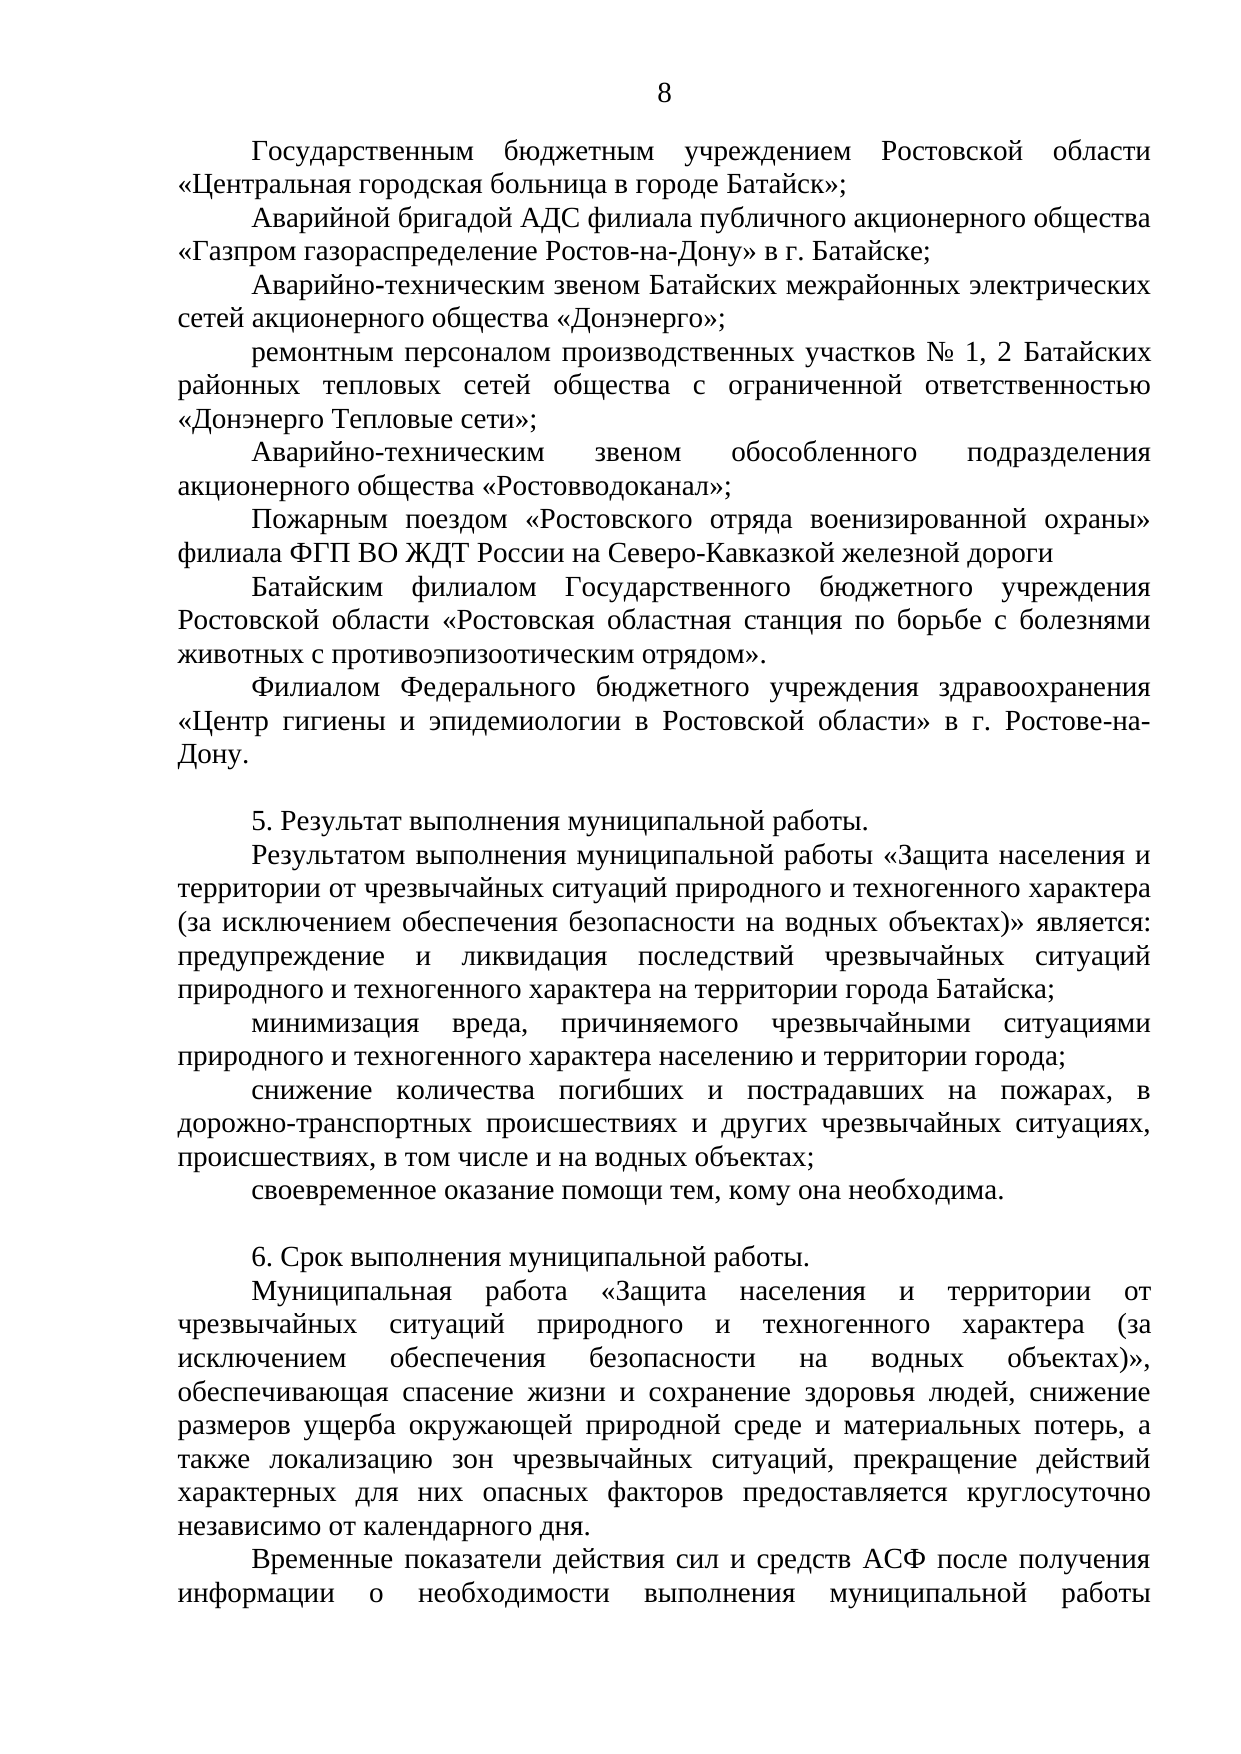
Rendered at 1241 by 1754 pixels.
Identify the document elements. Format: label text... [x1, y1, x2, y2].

list Аварийно-техническим звеном обособленного подразделения акционерного общества «Ростовводоканал»; [177, 434, 1152, 502]
list Государственным бюджетным учреждением Ростовской области «Центральная городская больница в городе Батайск»; [177, 133, 1152, 200]
list Аварийной бригадой АДС филиала публичного акционерного общества «Газпром газораспределение Ростов-на-Дону» в г. Батайске; [177, 200, 1152, 267]
list 5. Результат выполнения муниципальной работы. [177, 803, 1152, 837]
list Аварийно-техническим звеном Батайских межрайонных электрических сетей акционерного общества «Донэнерго»; [177, 267, 1152, 334]
list Результатом выполнения муниципальной работы «Защита населения и территории от чрезвычайных ситуаций природного и техногенного характера (за исключением обеспечения безопасности на водных объектах)» является: предупреждение и ликвидация последствий чрезвычайных ситуаций природного и техногенного характера на территории города Батайска; [177, 837, 1152, 1005]
text 6. Срок выполнения муниципальной работы. [177, 1239, 1152, 1273]
list ремонтным персоналом производственных участков № 1, 2 Батайских районных тепловых сетей общества с ограниченной ответственностью «Донэнерго Тепловые сети»; [177, 334, 1152, 434]
text своевременное оказание помощи тем, кому она необходима. [177, 1172, 1152, 1206]
list Пожарным поездом «Ростовского отряда военизированной охраны» филиала ФГП ВО ЖДТ России на Северо-Кавказкой железной дороги [177, 502, 1152, 569]
text Муниципальная работа «Защита населения и территории от чрезвычайных ситуаций природного и техногенного характера (за исключением обеспечения безопасности на водных объектах)», обеспечивающая спасение жизни и сохранение здоровья людей, снижение размеров ущерба окружающей природной среде и материальных потерь, а также локализацию зон чрезвычайных ситуаций, прекращение действий характерных для них опасных факторов предоставляется круглосуточно независимо от календарного дня. [177, 1273, 1152, 1541]
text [177, 1541, 1152, 1608]
list Батайским филиалом Государственного бюджетного учреждения Ростовской области «Ростовская областная станция по борьбе с болезнями животных с противоэпизоотическим отрядом». [177, 569, 1152, 669]
list Филиалом Федерального бюджетного учреждения здравоохранения «Центр гигиены и эпидемиологии в Ростовской области» в г. Ростове-на-Дону. [177, 669, 1152, 770]
text минимизация вреда, причиняемого чрезвычайными ситуациями природного и техногенного характера населению и территории города; [177, 1005, 1152, 1072]
text снижение количества погибших и пострадавших на пожарах, в дорожно-транспортных происшествиях и других чрезвычайных ситуациях, происшествиях, в том числе и на водных объектах; [177, 1072, 1152, 1172]
